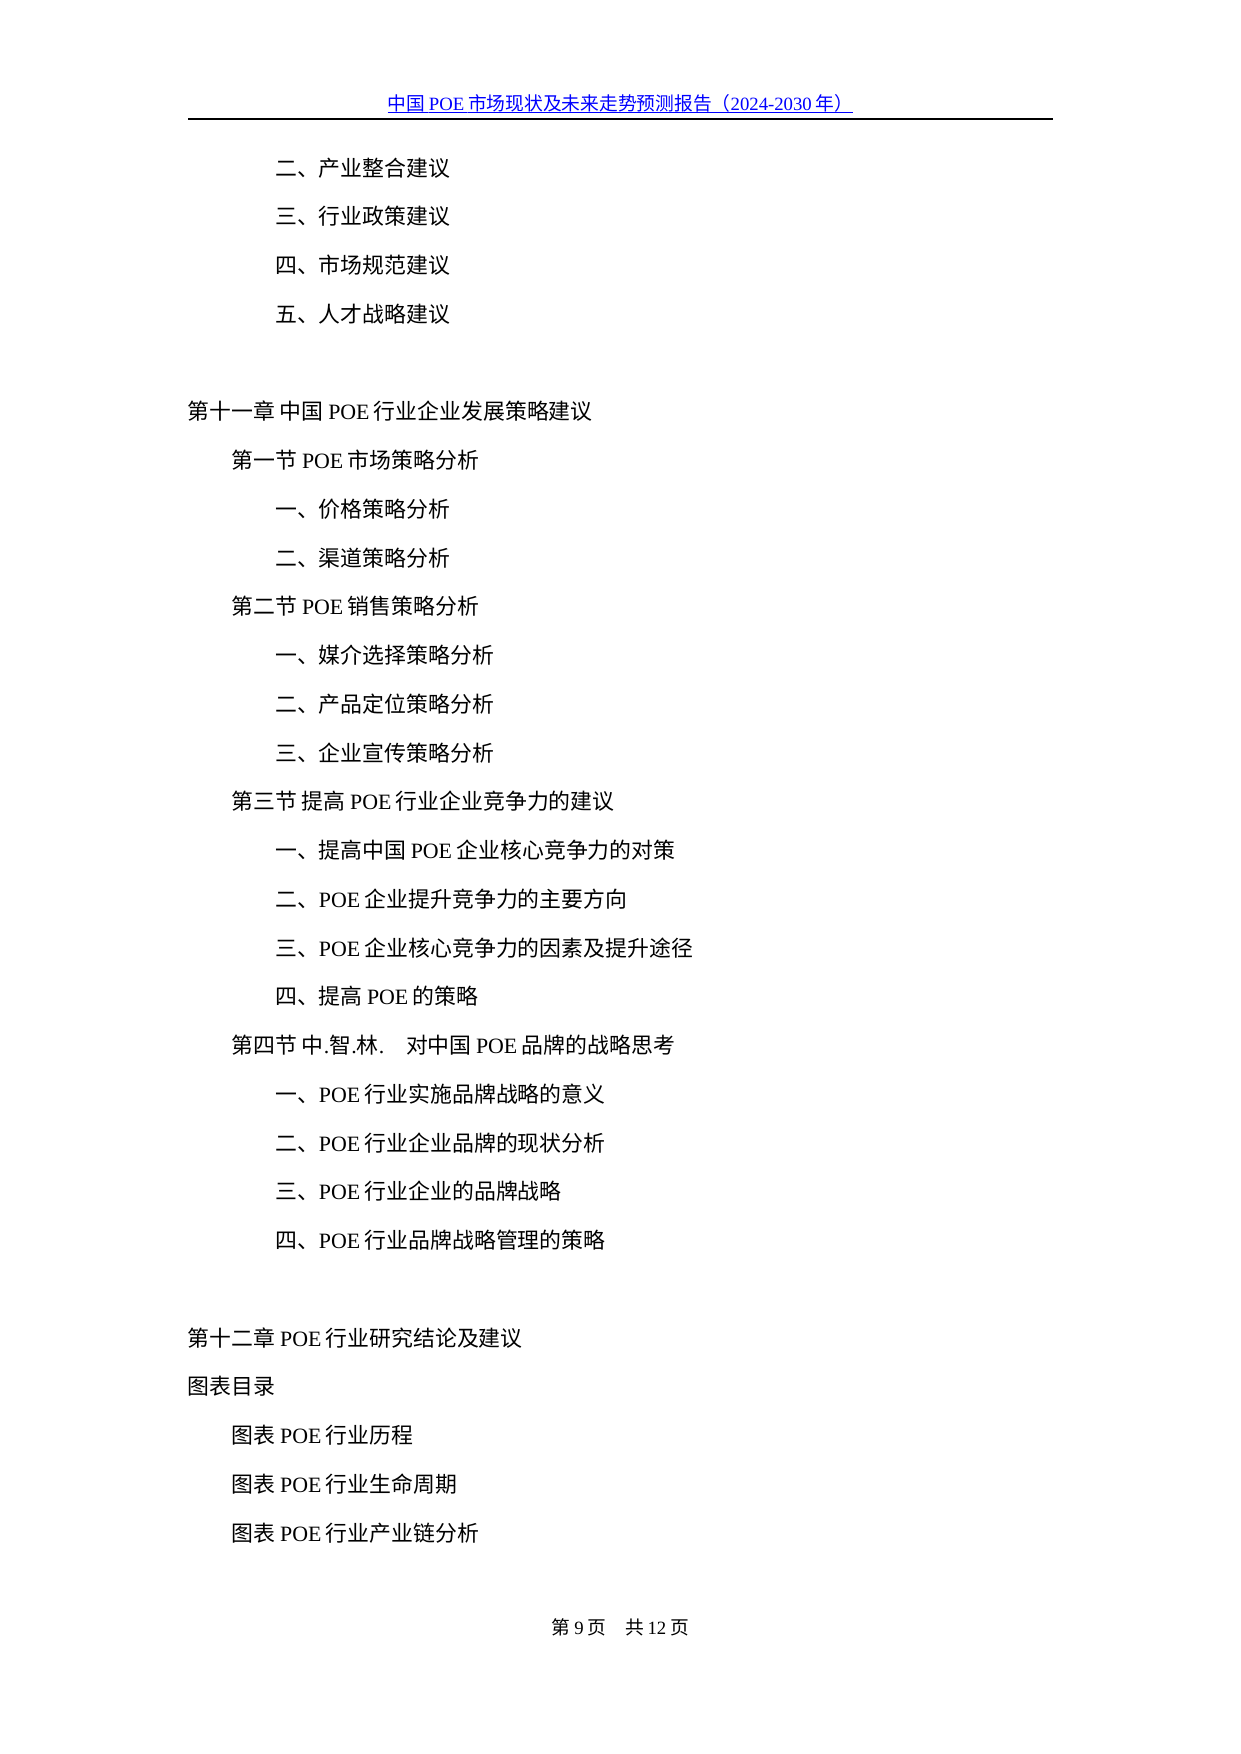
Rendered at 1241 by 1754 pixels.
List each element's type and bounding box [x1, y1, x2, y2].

text [187, 150, 1053, 1548]
